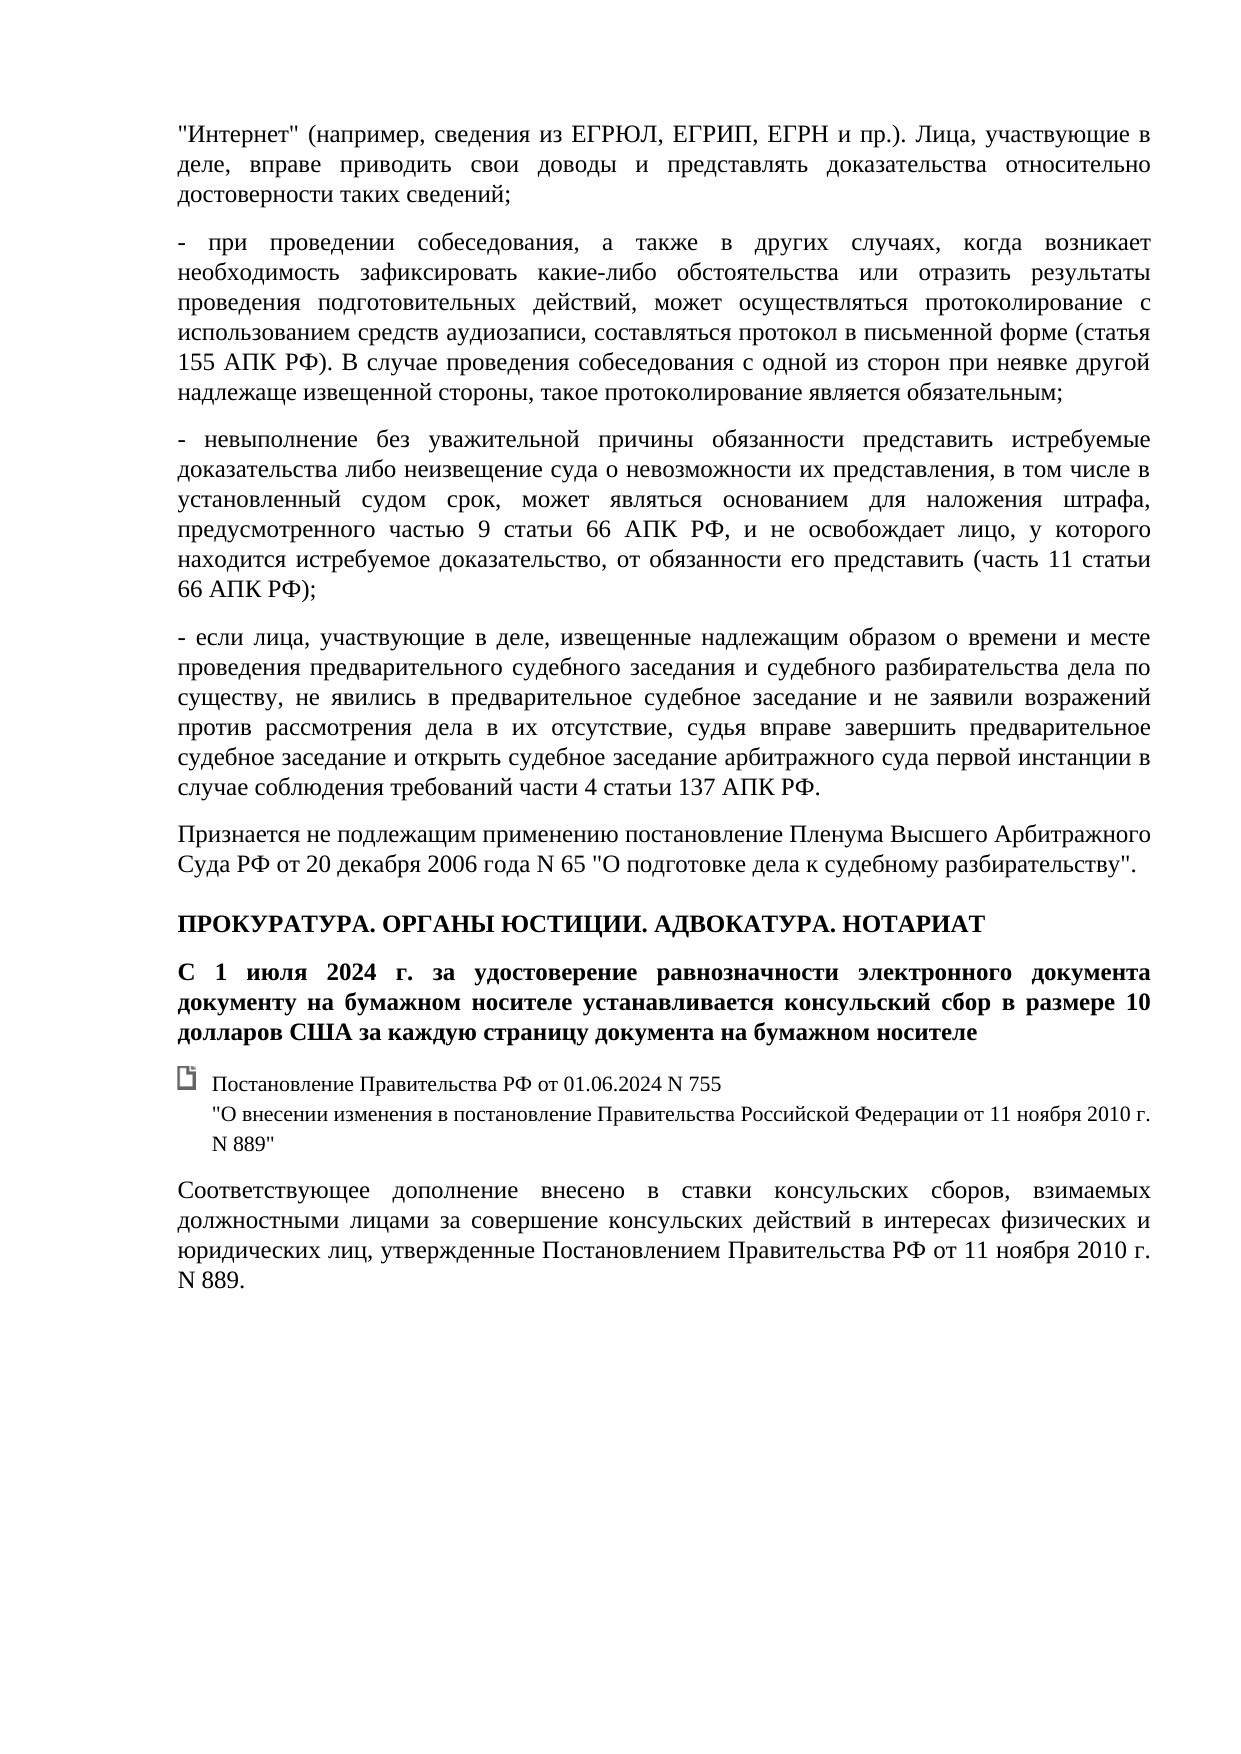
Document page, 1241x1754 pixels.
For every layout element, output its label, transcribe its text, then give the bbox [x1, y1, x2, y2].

text - при проведении собеседования, а также в других случаях, когда возникает необходимость зафиксировать какие-либо обстоятельства или отразить результаты проведения подготовительных действий, может осуществляться протоколирование с использованием средств аудиозаписи, составляться протокол в письменной форме (статья 155 АПК РФ). В случае проведения собеседования с одной из сторон при неявке другой надлежаще извещенной стороны, такое протоколирование является обязательным; [177, 226, 1152, 406]
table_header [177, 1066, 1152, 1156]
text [177, 118, 1152, 208]
text ПРОКУРАТУРА. ОРГАНЫ ЮСТИЦИИ. АДВОКАТУРА. НОТАРИАТ [177, 908, 1152, 938]
text Соответствующее дополнение внесено в ставки консульских сборов, взимаемых должностными лицами за совершение консульских действий в интересах физических и юридических лиц, утвержденные Постановлением Правительства РФ от 11 ноября 2010 г. N 889. [177, 1173, 1152, 1293]
text С 1 июля 2024 г. за удостоверение равнозначности электронного документа документу на бумажном носителе устанавливается консульский сбор в размере 10 долларов США за каждую страницу документа на бумажном носителе [177, 956, 1152, 1046]
picture [177, 1066, 196, 1090]
text - невыполнение без уважительной причины обязанности представить истребуемые доказательства либо неизвещение суда о невозможности их представления, в том числе в установленный судом срок, может являться основанием для наложения штрафа, предусмотренного частью 9 статьи 66 АПК РФ, и не освобождает лицо, у которого находится истребуемое доказательство, от обязанности его представить (часть 11 статьи 66 АПК РФ); [177, 423, 1152, 603]
text Признается не подлежащим применению постановление Пленума Высшего Арбитражного Суда РФ от 20 декабря 2006 года N 65 "О подготовке дела к судебному разбирательству". [177, 818, 1152, 878]
text - если лица, участвующие в деле, извещенные надлежащим образом о времени и месте проведения предварительного судебного заседания и судебного разбирательства дела по существу, не явились в предварительное судебное заседание и не заявили возражений против рассмотрения дела в их отсутствие, судья вправе завершить предварительное судебное заседание и открыть судебное заседание арбитражного суда первой инстанции в случае соблюдения требований части 4 статьи 137 АПК РФ. [177, 621, 1152, 801]
